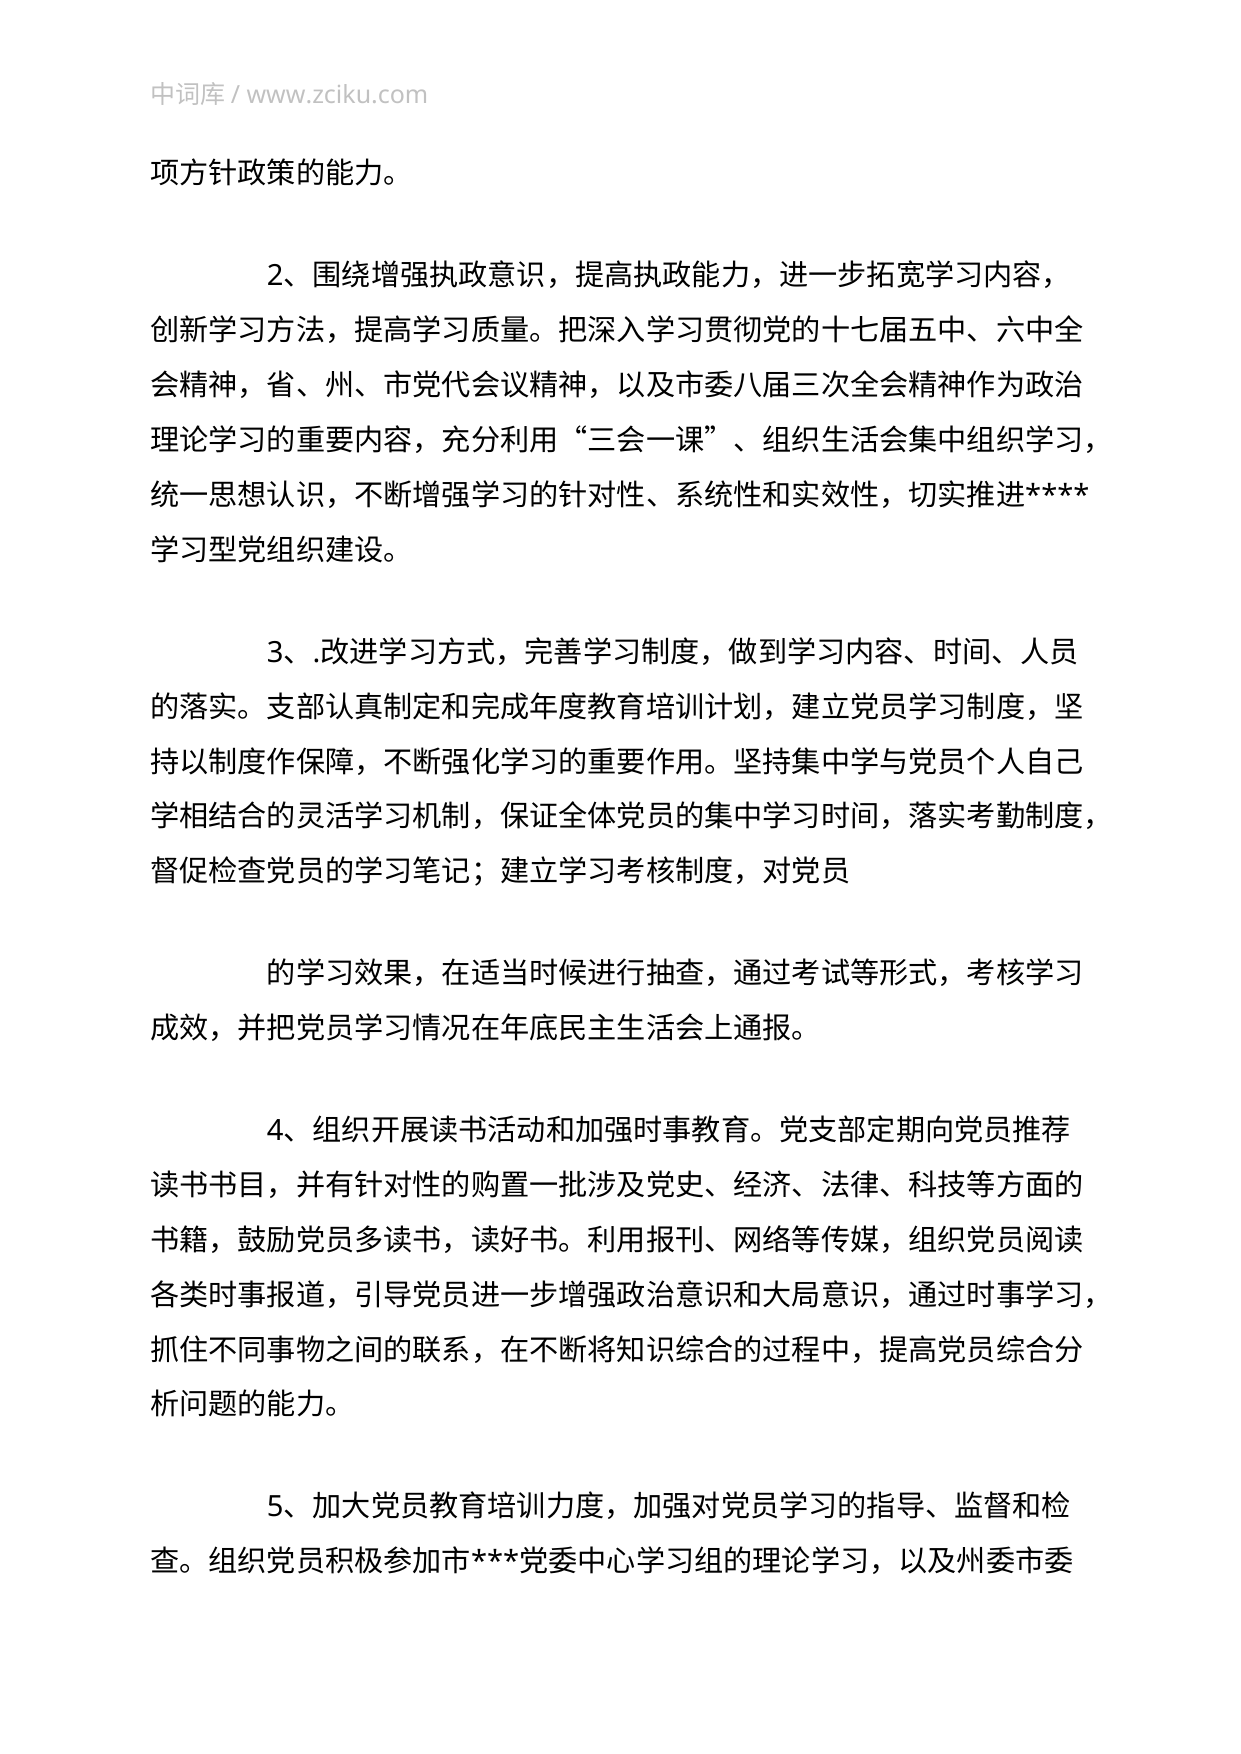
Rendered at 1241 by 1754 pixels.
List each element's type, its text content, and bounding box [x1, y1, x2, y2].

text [150, 1483, 1090, 1580]
text 4、组织开展读书活动和加强时事教育。党支部定期向党员推荐读书书目，并有针对性的购置一批涉及党史、经济、法律、科技等方面的书籍，鼓励党员多读书，读好书。利用报刊、网络等传媒，组织党员阅读各类时事报道，引导党员进一步增强政治意识和大局意识，通过时事学习，抓住不同事物之间的联系，在不断将知识综合的过程中，提高党员综合分析问题的能力。 [150, 1106, 1090, 1423]
text 2、围绕增强执政意识，提高执政能力，进一步拓宽学习内容，创新学习方法，提高学习质量。把深入学习贯彻党的十七届五中、六中全会精神，省、州、市党代会议精神，以及市委八届三次全会精神作为政治理论学习的重要内容，充分利用“三会一课”、组织生活会集中组织学习，统一思想认识，不断增强学习的针对性、系统性和实效性，切实推进****学习型党组织建设。 [150, 252, 1090, 569]
text 3、.改进学习方式，完善学习制度，做到学习内容、时间、人员的落实。支部认真制定和完成年度教育培训计划，建立党员学习制度，坚持以制度作保障，不断强化学习的重要作用。坚持集中学与党员个人自己学相结合的灵活学习机制，保证全体党员的集中学习时间，落实考勤制度，督促检查党员的学习笔记；建立学习考核制度，对党员 [150, 628, 1090, 890]
text 的学习效果，在适当时候进行抽查，通过考试等形式，考核学习成效，并把党员学习情况在年底民主生活会上通报。 [150, 950, 1090, 1047]
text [150, 150, 1090, 192]
